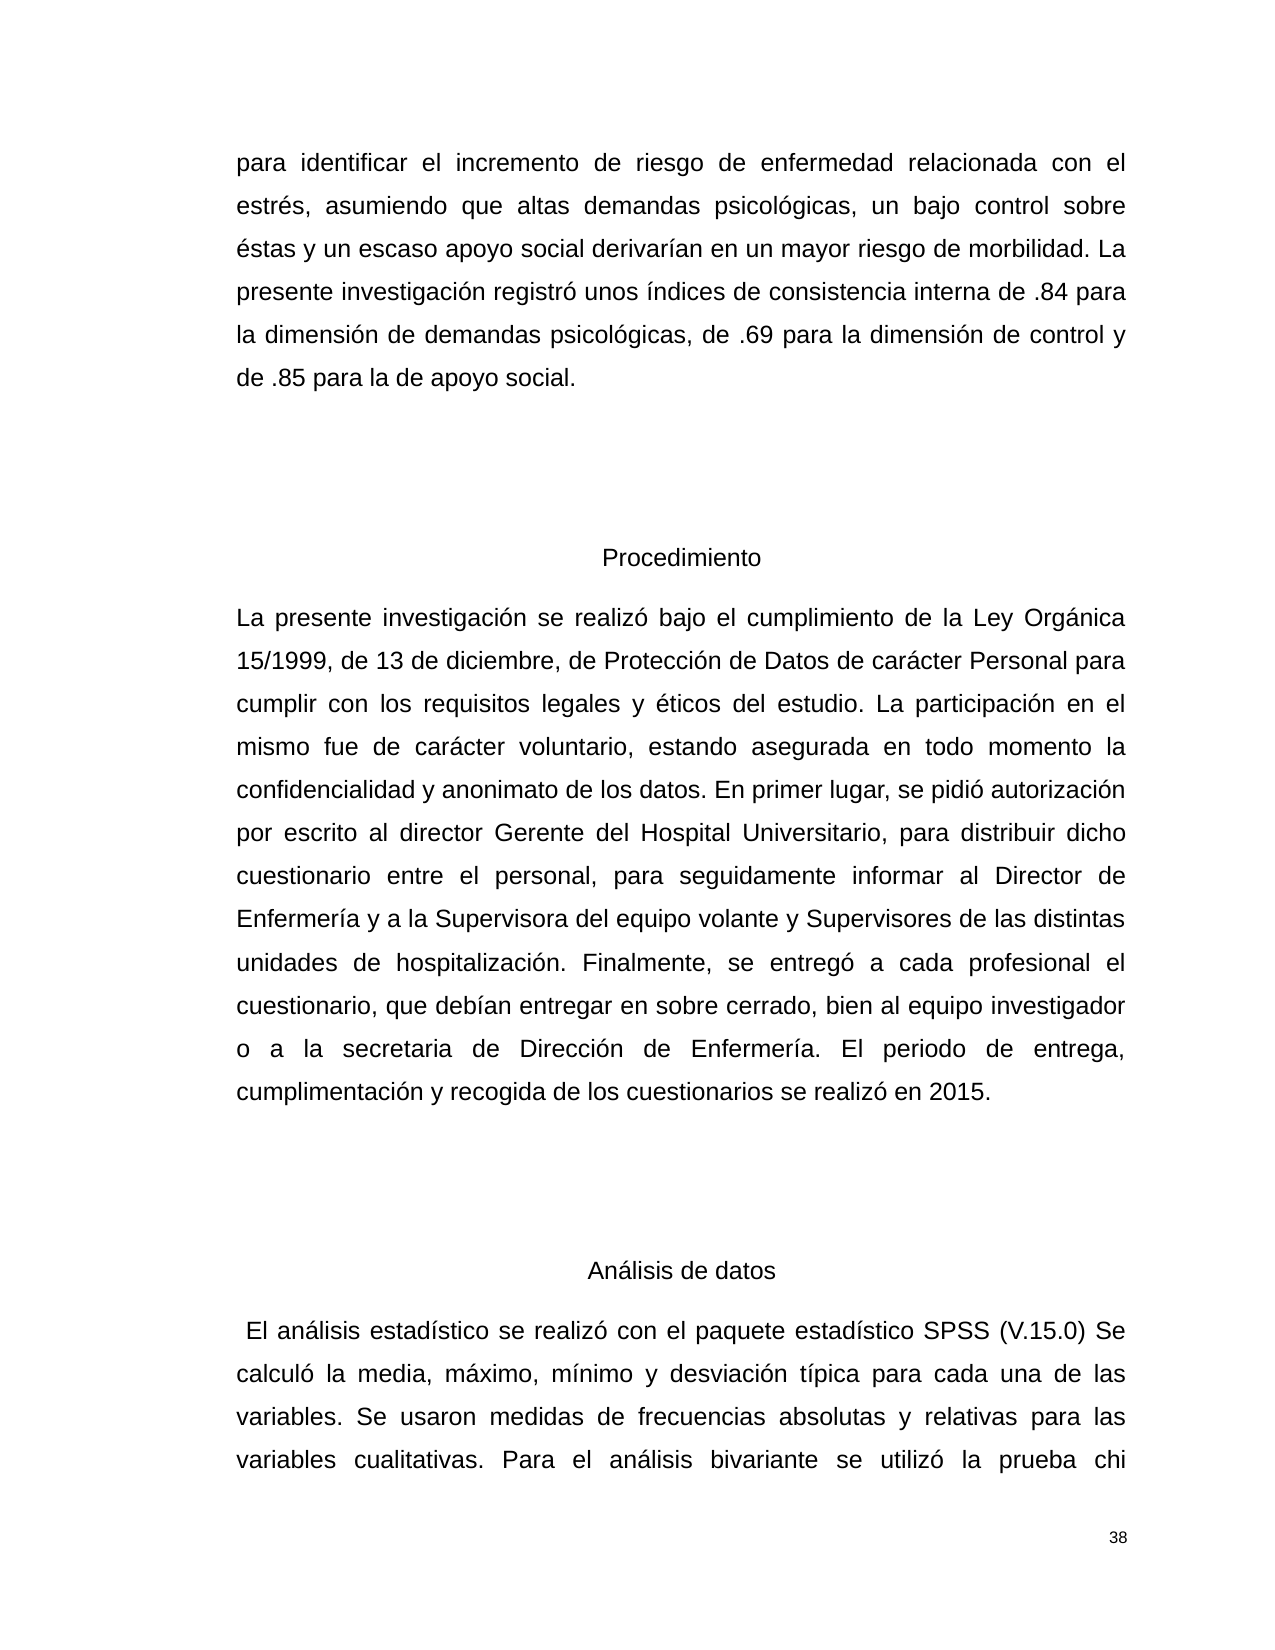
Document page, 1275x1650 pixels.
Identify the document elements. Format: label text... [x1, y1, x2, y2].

text Procedimiento [236, 543, 1127, 571]
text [236, 1316, 1127, 1474]
text La presente investigación se realizó bajo el cumplimiento de la Ley Orgánica 15/1999, de 13 de diciembre, de Protección de Datos de carácter Personal para cumplir con los requisitos legales y éticos del estudio. La participación en el mismo fue de carácter voluntario, estando asegurada en todo momento la confidencialidad y anonimato de los datos. En primer lugar, se pidió autorización por escrito al director Gerente del Hospital Universitario, para distribuir dicho cuestionario entre el personal, para seguidamente informar al Director de Enfermería y a la Supervisora del equipo volante y Supervisores de las distintas unidades de hospitalización. Finalmente, se entregó a cada profesional el cuestionario, que debían entregar en sobre cerrado, bien al equipo investigador o a la secretaria de Dirección de Enfermería. El periodo de entrega, cumplimentación y recogida de los cuestionarios se realizó en 2015. [236, 602, 1127, 1106]
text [236, 148, 1127, 392]
text Análisis de datos [236, 1256, 1127, 1285]
